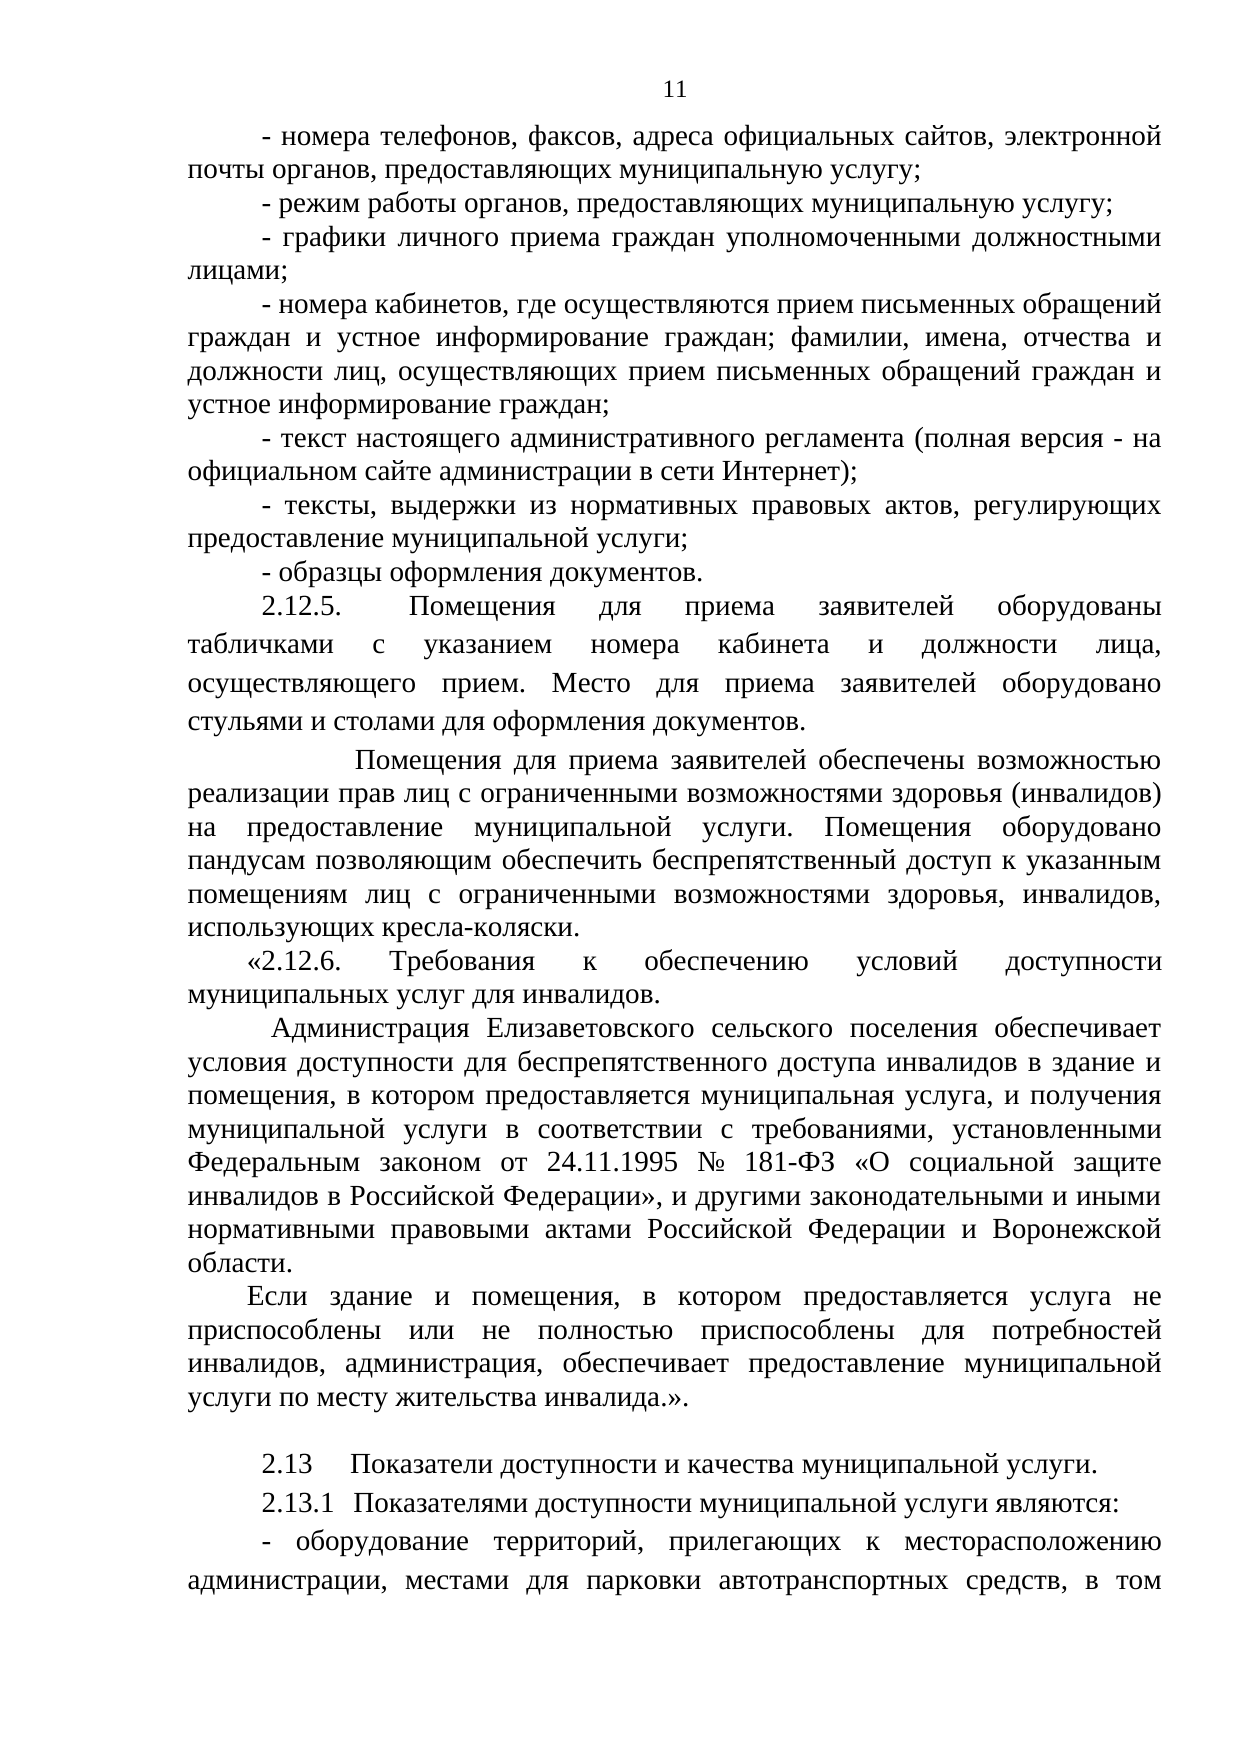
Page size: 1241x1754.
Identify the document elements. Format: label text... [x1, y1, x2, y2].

text - текст настоящего административного регламента (полная версия - на официальном сайте администрации в сети Интернет); [187, 420, 1162, 487]
text - графики личного приема граждан уполномоченными должностными лицами; [187, 219, 1162, 286]
list Помещения для приема заявителей оборудованы табличками с указанием номера кабинета и должности лица, осуществляющего прием. Место для приема заявителей оборудовано стульями и столами для оформления документов. [187, 588, 1162, 737]
list Показателями доступности муниципальной услуги являются: [187, 1485, 1162, 1518]
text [187, 1523, 1162, 1595]
text «2.12.6. Требования к обеспечению условий доступности муниципальных услуг для инвалидов. [187, 943, 1162, 1010]
text - тексты, выдержки из нормативных правовых актов, регулирующих предоставление муниципальной услуги; [187, 487, 1162, 554]
text - образцы оформления документов. [187, 554, 1162, 588]
text Если здание и помещения, в котором предоставляется услуга не приспособлены или не полностью приспособлены для потребностей инвалидов, администрация, обеспечивает предоставление муниципальной услуги по месту жительства инвалида.». [187, 1278, 1162, 1413]
text - номера кабинетов, где осуществляются прием письменных обращений граждан и устное информирование граждан; фамилии, имена, отчества и должности лиц, осуществляющих прием письменных обращений граждан и устное информирование граждан; [187, 286, 1162, 420]
text Помещения для приема заявителей обеспечены возможностью реализации прав лиц с ограниченными возможностями здоровья (инвалидов) на предоставление муниципальной услуги. Помещения оборудовано пандусам позволяющим обеспечить беспрепятственный доступ к указанным помещениям лиц с ограниченными возможностями здоровья, инвалидов, использующих кресла-коляски. [187, 742, 1162, 943]
text Администрация Елизаветовского сельского поселения обеспечивает условия доступности для беспрепятственного доступа инвалидов в здание и помещения, в котором предоставляется муниципальная услуга, и получения муниципальной услуги в соответствии с требованиями, установленными Федеральным законом от 24.11.1995 № 181-ФЗ «О социальной защите инвалидов в Российской Федерации», и другими законодательными и иными нормативными правовыми актами Российской Федерации и Воронежской области. [187, 1010, 1162, 1278]
text - режим работы органов, предоставляющих муниципальную услугу; [187, 185, 1162, 219]
text - номера телефонов, факсов, адреса официальных сайтов, электронной почты органов, предоставляющих муниципальную услугу; [187, 118, 1162, 185]
list Показатели доступности и качества муниципальной услуги. [187, 1446, 1162, 1480]
